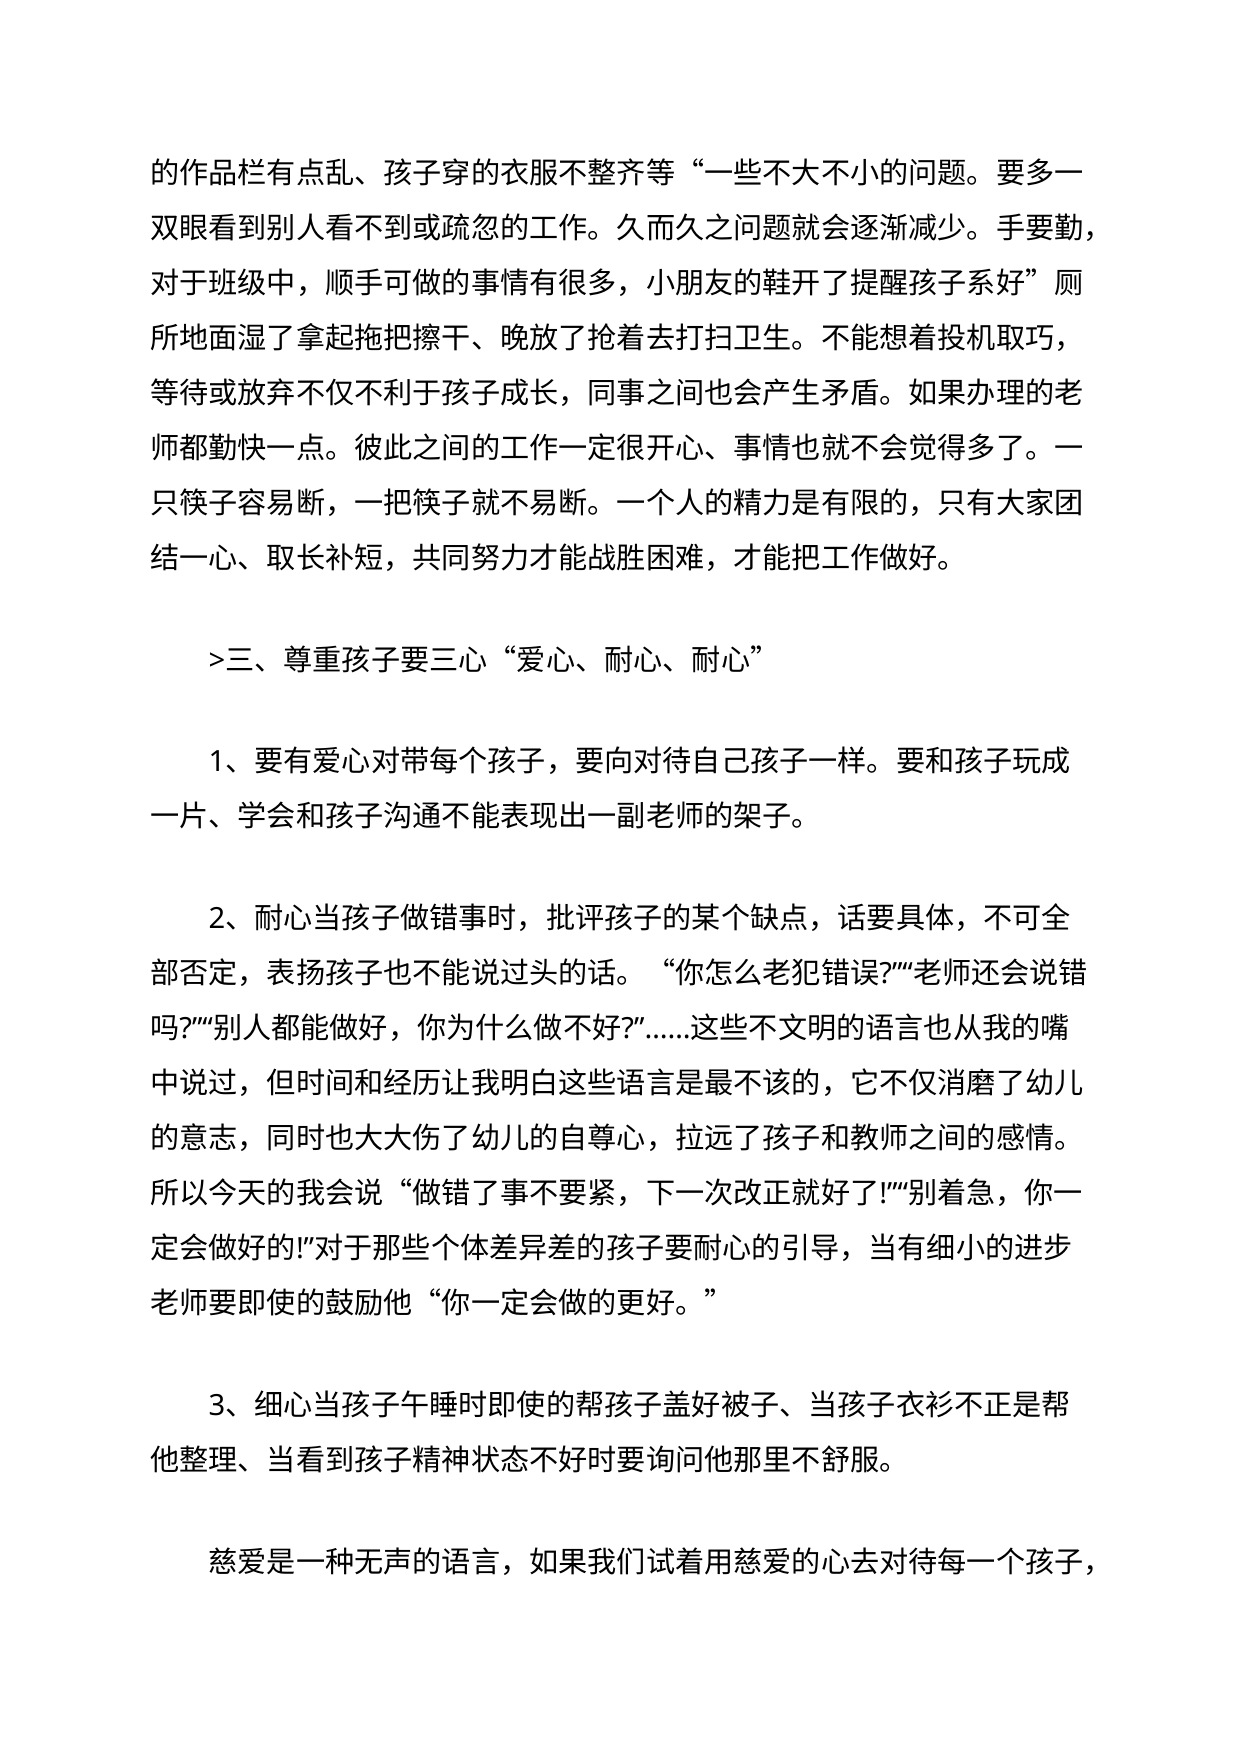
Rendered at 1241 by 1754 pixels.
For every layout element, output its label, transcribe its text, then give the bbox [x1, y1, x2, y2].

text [150, 150, 1090, 577]
text 2、耐心当孩子做错事时，批评孩子的某个缺点，话要具体，不可全部否定，表扬孩子也不能说过头的话。“你怎么老犯错误?”“老师还会说错吗?”“别人都能做好，你为什么做不好?”……这些不文明的语言也从我的嘴中说过，但时间和经历让我明白这些语言是最不该的，它不仅消磨了幼儿的意志，同时也大大伤了幼儿的自尊心，拉远了孩子和教师之间的感情。所以今天的我会说“做错了事不要紧，下一次改正就好了!”“别着急，你一定会做好的!”对于那些个体差异差的孩子要耐心的引导，当有细小的进步老师要即使的鼓励他“你一定会做的更好。” [150, 895, 1090, 1322]
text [150, 1538, 1090, 1580]
text >三、尊重孩子要三心“爱心、耐心、耐心” [150, 636, 1090, 678]
text 3、细心当孩子午睡时即使的帮孩子盖好被子、当孩子衣衫不正是帮他整理、当看到孩子精神状态不好时要询问他那里不舒服。 [150, 1381, 1090, 1479]
text 1、要有爱心对带每个孩子，要向对待自己孩子一样。要和孩子玩成一片、学会和孩子沟通不能表现出一副老师的架子。 [150, 738, 1090, 835]
